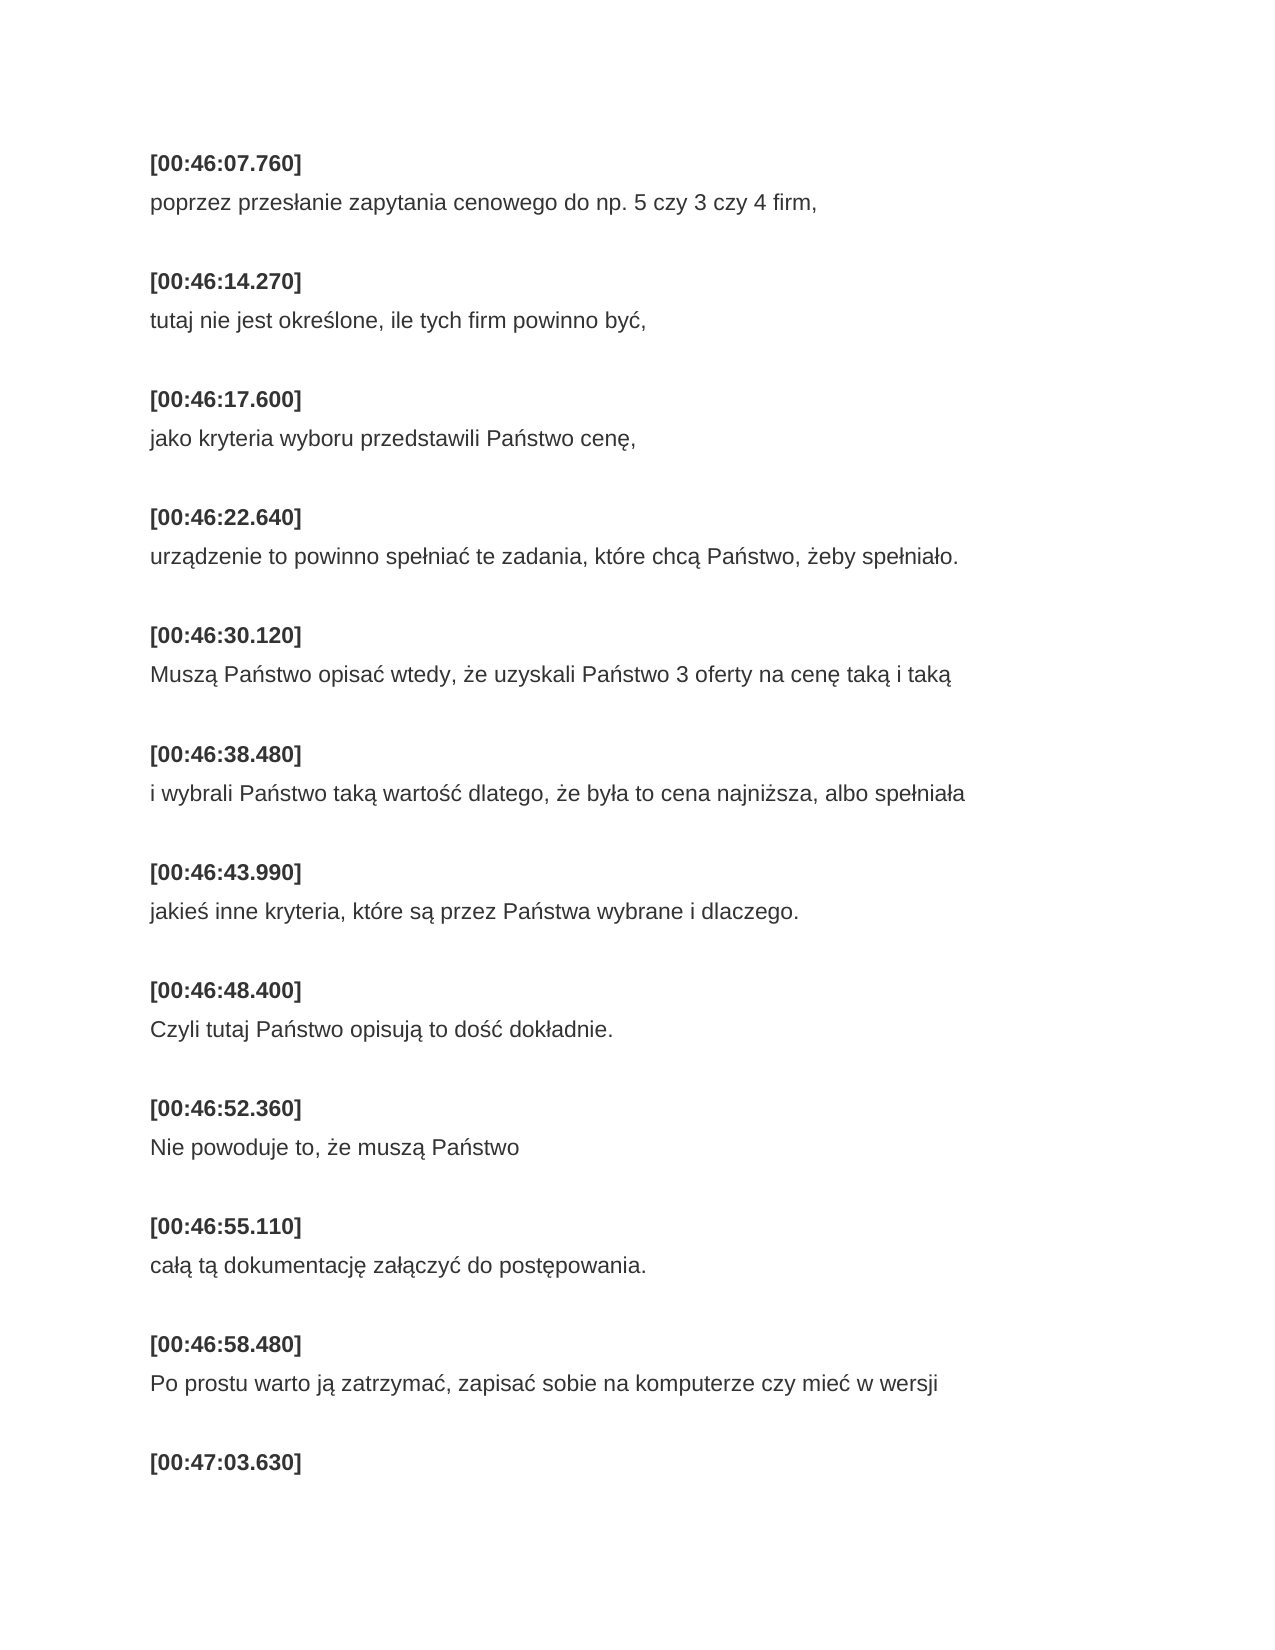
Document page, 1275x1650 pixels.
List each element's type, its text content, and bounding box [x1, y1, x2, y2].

subtitle [00:46:55.110] [150, 1213, 1125, 1239]
text urządzenie to powinno spełniać te zadania, które chcą Państwo, żeby spełniało. [150, 543, 1125, 569]
subtitle [00:46:22.640] [150, 504, 1125, 531]
text jako kryteria wyboru przedstawili Państwo cenę, [150, 425, 1125, 451]
subtitle [00:46:48.400] [150, 977, 1125, 1003]
subtitle [00:46:43.990] [150, 859, 1125, 885]
text całą tą dokumentację załączyć do postępowania. [150, 1252, 1125, 1278]
subtitle [00:46:07.760] [150, 150, 1125, 176]
text tutaj nie jest określone, ile tych firm powinno być, [150, 307, 1125, 333]
text Czyli tutaj Państwo opisują to dość dokładnie. [150, 1016, 1125, 1042]
subtitle [00:47:03.630] [150, 1449, 1125, 1476]
subtitle [00:46:38.480] [150, 741, 1125, 767]
subtitle [00:46:58.480] [150, 1331, 1125, 1358]
text i wybrali Państwo taką wartość dlatego, że była to cena najniższa, albo spełniała [150, 779, 1125, 806]
subtitle [00:46:17.600] [150, 386, 1125, 413]
subtitle [00:46:30.120] [150, 622, 1125, 649]
text Nie powoduje to, że muszą Państwo [150, 1134, 1125, 1160]
text poprzez przesłanie zapytania cenowego do np. 5 czy 3 czy 4 firm, [150, 189, 1125, 215]
subtitle [00:46:52.360] [150, 1095, 1125, 1121]
text Muszą Państwo opisać wtedy, że uzyskali Państwo 3 oferty na cenę taką i taką [150, 661, 1125, 688]
subtitle [00:46:14.270] [150, 268, 1125, 294]
text Po prostu warto ją zatrzymać, zapisać sobie na komputerze czy mieć w wersji [150, 1370, 1125, 1396]
text jakieś inne kryteria, które są przez Państwa wybrane i dlaczego. [150, 898, 1125, 924]
